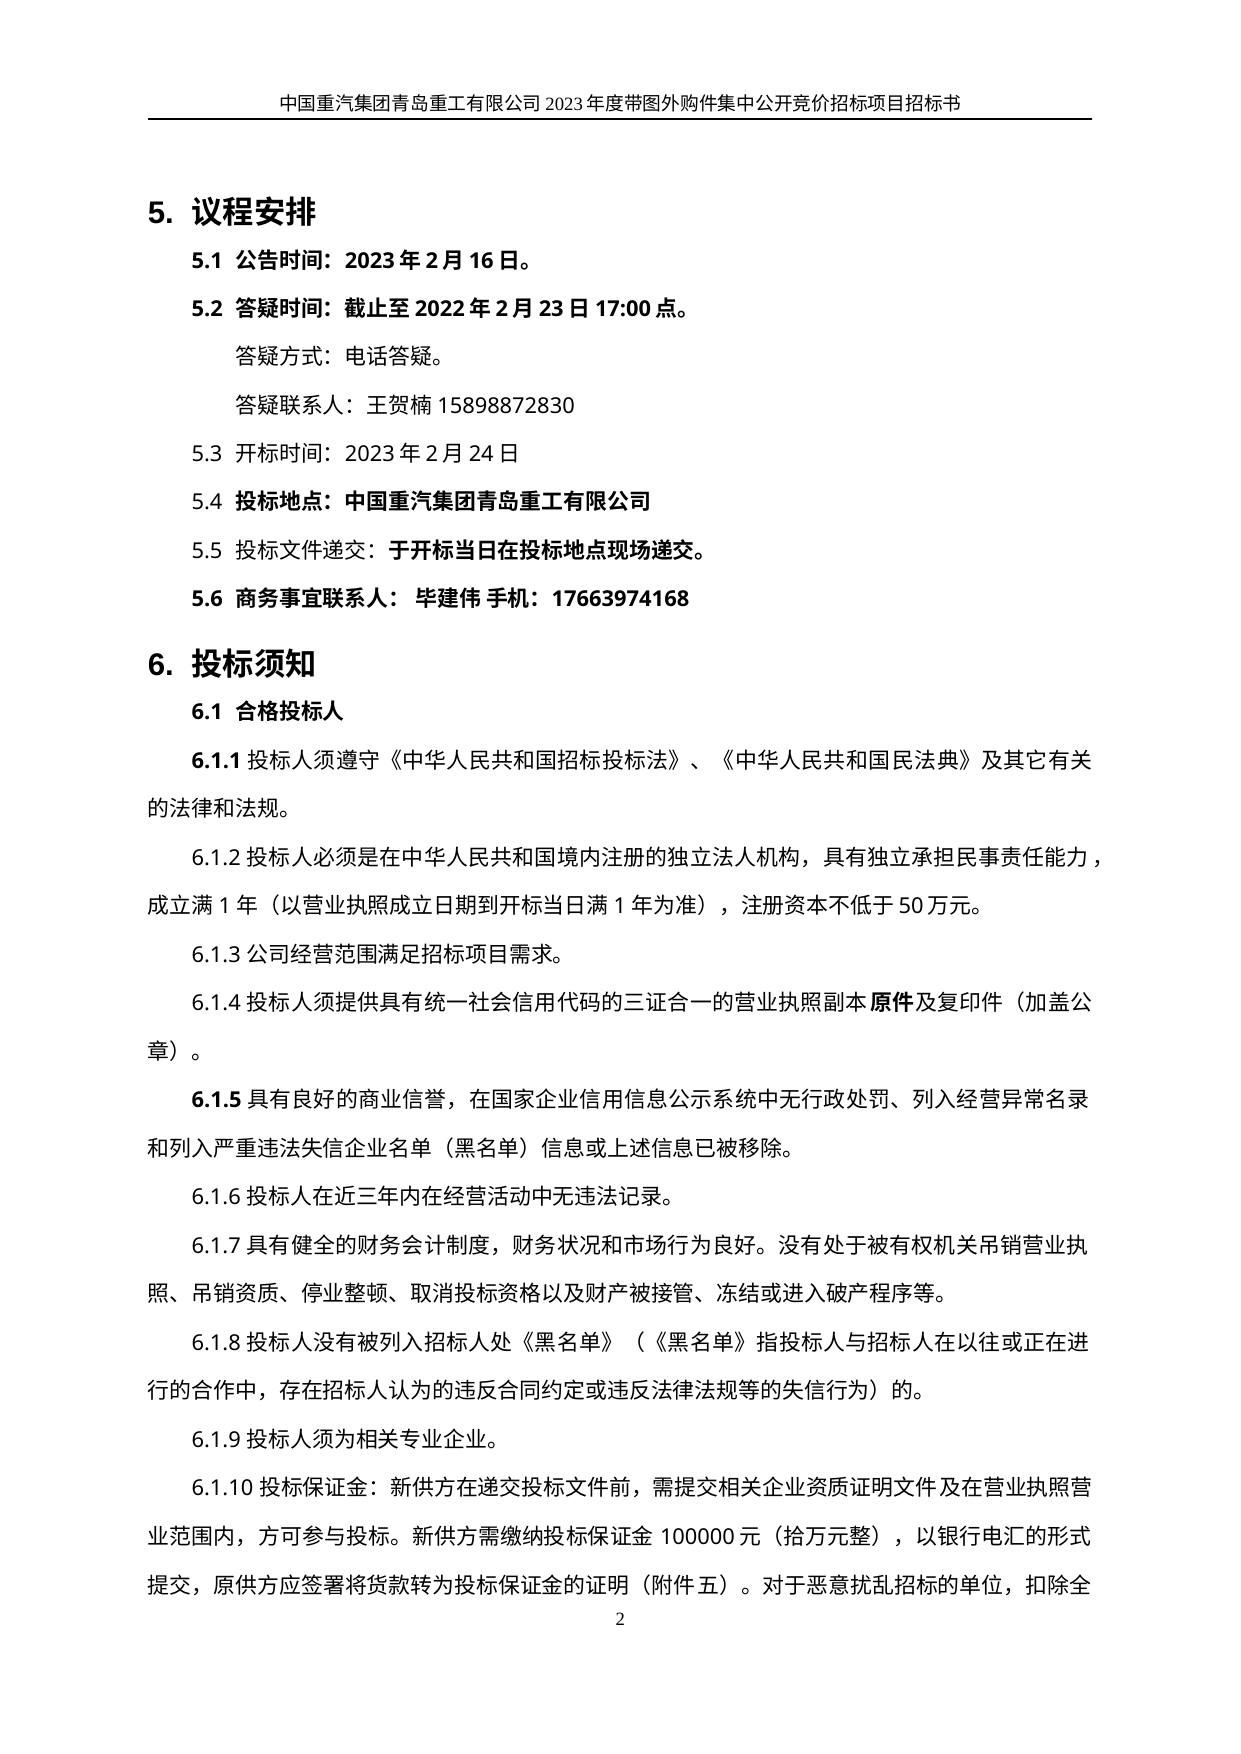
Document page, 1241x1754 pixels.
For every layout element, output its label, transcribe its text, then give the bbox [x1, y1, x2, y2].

list 投标人须为相关专业企业。 [148, 1421, 1092, 1454]
list 投标人必须是在中华人民共和国境内注册的独立法人机构，具有独立承担民事责任能力，成立满 1 年（以营业执照成立日期到开标当日满 1 年为准），注册资本不低于50万元。 [148, 839, 1092, 921]
list 公司经营范围满足招标项目需求。 [148, 936, 1092, 969]
list 答疑时间：截止至2022年2月23日 17:00点。 [191, 291, 1092, 323]
subtitle 投标须知 [148, 629, 1092, 694]
list 开标时间：2023年2月24日 [191, 436, 1092, 468]
list 合格投标人 [191, 694, 1092, 726]
list 投标人须遵守《中华人民共和国招标投标法》、《中华人民共和国民法典》及其它有关的法律和法规。 [148, 742, 1092, 823]
list 投标人没有被列入招标人处《黑名单》（《黑名单》指投标人与招标人在以往或正在进行的合作中，存在招标人认为的违反合同约定或违反法律法规等的失信行为）的。 [148, 1324, 1092, 1406]
list 具有良好的商业信誉，在国家企业信用信息公示系统中无行政处罚、列入经营异常名录和列入严重违法失信企业名单（黑名单）信息或上述信息已被移除。 [148, 1082, 1092, 1163]
list 投标人在近三年内在经营活动中无违法记录。 [148, 1179, 1092, 1211]
list 投标人须提供具有统一社会信用代码的三证合一的营业执照副本原件及复印件（加盖公章）。 [148, 985, 1092, 1066]
list 具有健全的财务会计制度，财务状况和市场行为良好。没有处于被有权机关吊销营业执照、吊销资质、停业整顿、取消投标资格以及财产被接管、冻结或进入破产程序等。 [148, 1227, 1092, 1308]
text 答疑联系人：王贺楠 15898872830 [148, 387, 1092, 420]
list 投标文件递交：于开标当日在投标地点现场递交。 [191, 532, 1092, 565]
list 商务事宜联系人： 毕建伟 手机：17663974168 [191, 581, 1092, 613]
list 投标地点：中国重汽集团青岛重工有限公司 [191, 484, 1092, 516]
list 公告时间：2023年2月16日。 [191, 242, 1092, 275]
text 答疑方式：电话答疑。 [148, 339, 1092, 371]
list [148, 1470, 1092, 1600]
subtitle 议程安排 [148, 177, 1092, 242]
